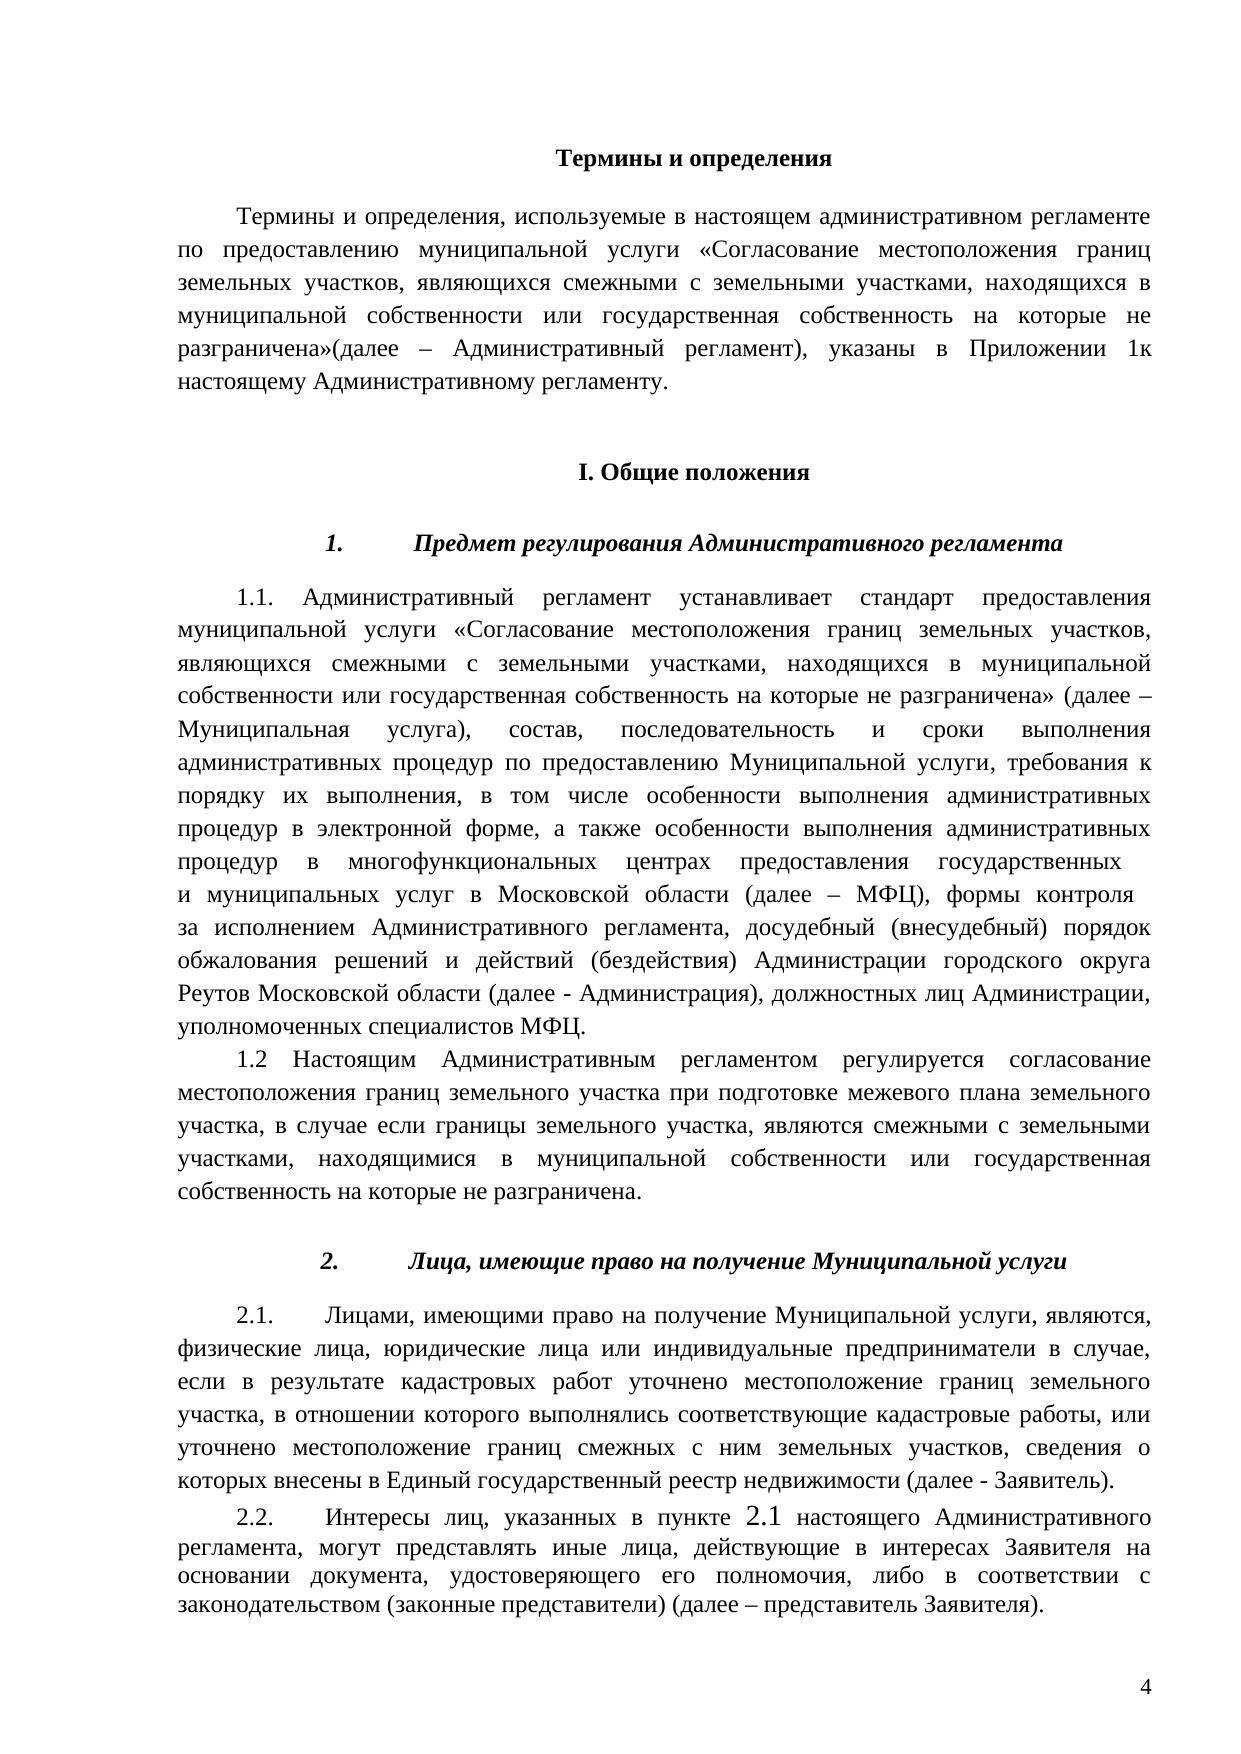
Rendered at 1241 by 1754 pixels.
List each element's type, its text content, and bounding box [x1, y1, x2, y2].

text Предмет регулирования Административного регламента [177, 528, 1152, 557]
text Лица, имеющие право на получение Муниципальной услуги [177, 1246, 1152, 1275]
list 1.1. Административный регламент устанавливает стандарт предоставления муниципальной услуги «Согласование местоположения границ земельных участков, являющихся смежными с земельными участками, находящихся в муниципальной собственности или государственная собственность на которые не разграничена» (далее – Муниципальная услуга), состав, последовательность и сроки выполнения административных процедур по предоставлению Муниципальной услуги, требования к порядку их выполнения, в том числе особенности выполнения административных процедур в электронной форме, а также особенности выполнения административных процедур в многофункциональных центрах предоставления государственных и муниципальных услуг в Московской области (далее – МФЦ), формы контроля за исполнением Административного регламента, досудебный (внесудебный) порядок обжалования решений и действий (бездействия) Администрации городского округа Реутов Московской области (далее - Администрация), должностных лиц Администрации, уполномоченных специалистов МФЦ. [177, 582, 1152, 1039]
text Интересы лиц, указанных в пункте 2.1 настоящего Административного регламента, могут представлять иные лица, действующие в интересах Заявителя на основании документа, удостоверяющего его полномочия, либо в соответствии с законодательством (законные представители) (далее – представитель Заявителя). [177, 1498, 1152, 1618]
text I. Общие положения [177, 457, 1152, 486]
text Термины и определения, используемые в настоящем административном регламенте по предоставлению муниципальной услуги «Согласование местоположения границ земельных участков, являющихся смежными с земельными участками, находящихся в муниципальной собственности или государственная собственность на которые не разграничена»(далее – Административный регламент), указаны в Приложении 1к настоящему Административному регламенту. [177, 201, 1152, 395]
list 1.2 Настоящим Административным регламентом регулируется согласование местоположения границ земельного участка при подготовке межевого плана земельного участка, в случае если границы земельного участка, являются смежными с земельными участками, находящимися в муниципальной собственности или государственная собственность на которые не разграничена. [177, 1044, 1152, 1205]
text Лицами, имеющими право на получение Муниципальной услуги, являются, физические лица, юридические лица или индивидуальные предприниматели в случае, если в результате кадастровых работ уточнено местоположение границ земельного участка, в отношении которого выполнялись соответствующие кадастровые работы, или уточнено местоположение границ смежных с ним земельных участков, сведения о которых внесены в Единый государственный реестр недвижимости (далее - Заявитель). [177, 1300, 1152, 1494]
text Термины и определения [177, 143, 1152, 172]
